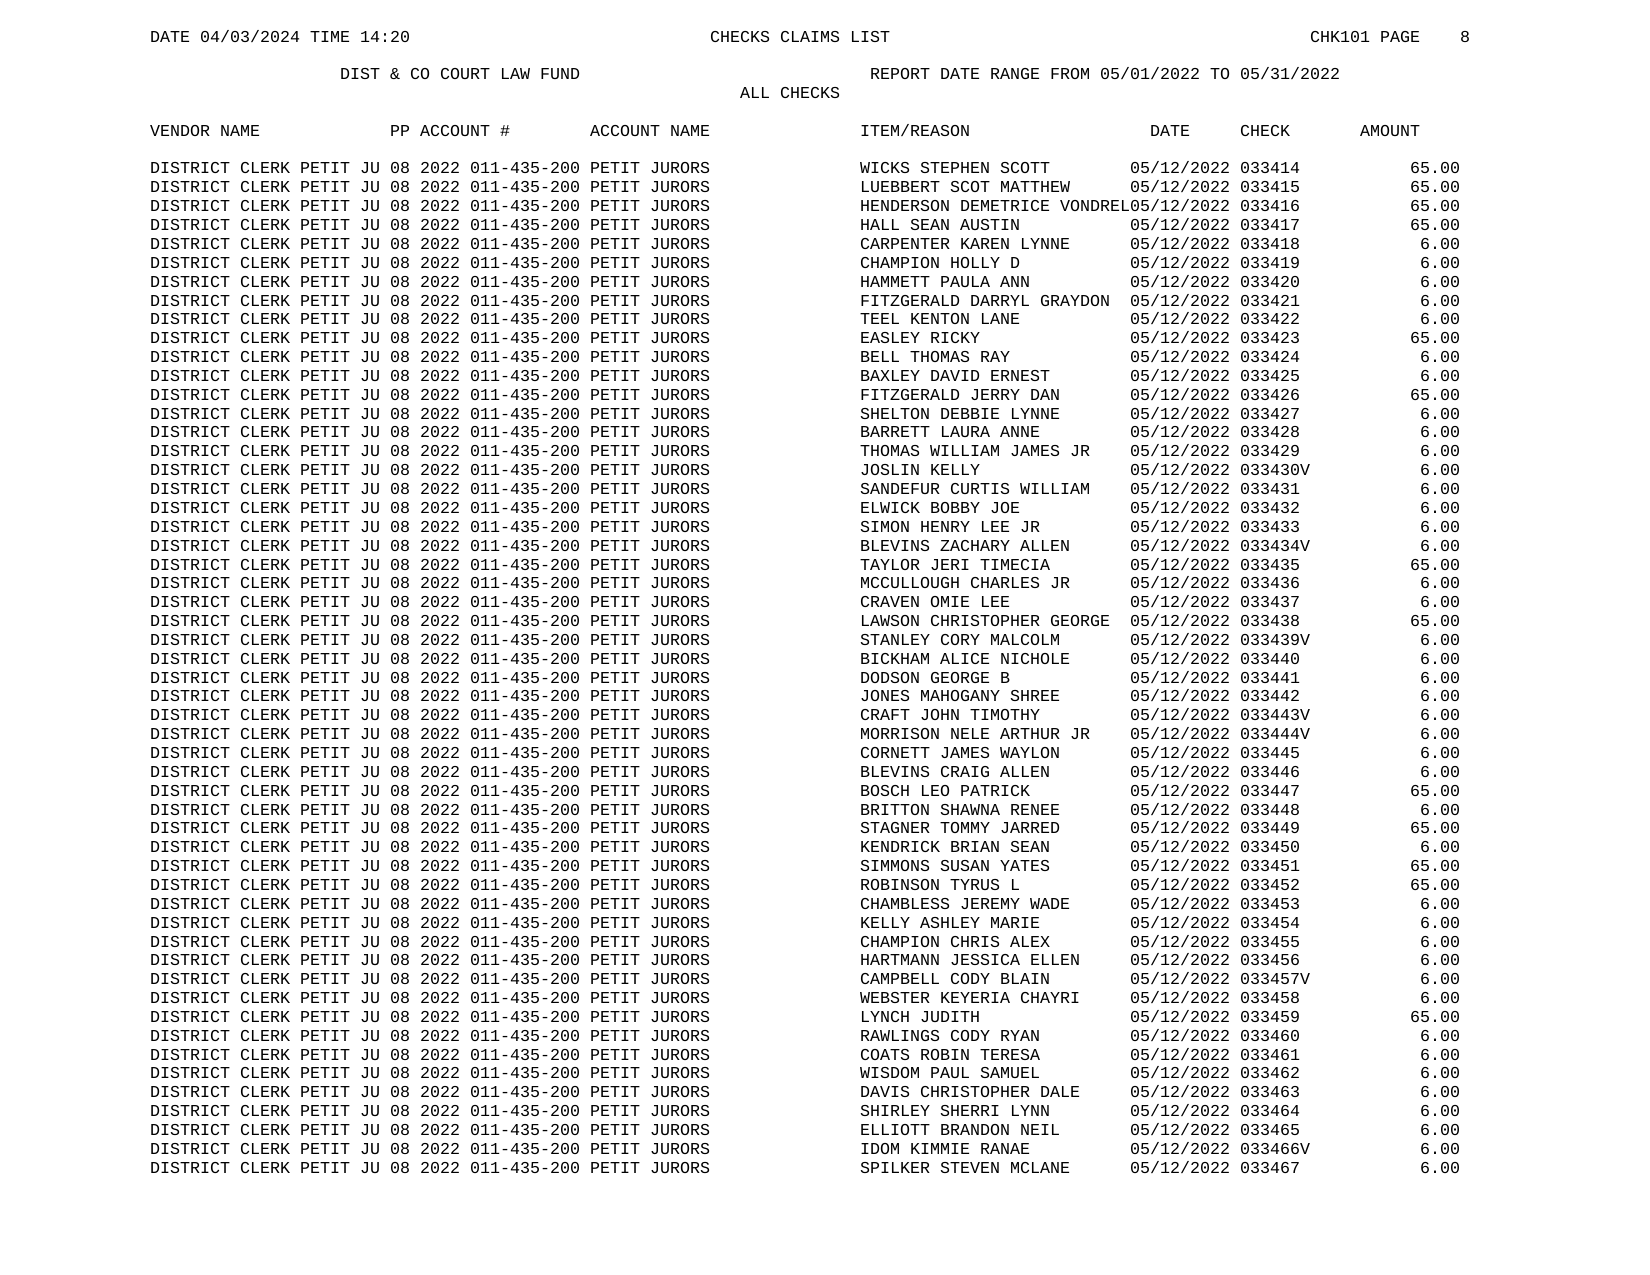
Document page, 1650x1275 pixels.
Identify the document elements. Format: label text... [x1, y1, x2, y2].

text DISTRICT CLERK PETIT JU 08 2022 011-435-200 PETIT JURORS LUEBBERT SCOT MATTHEW 05/12/2022 033415 65.00 [150, 179, 1500, 198]
text DISTRICT CLERK PETIT JU 08 2022 011-435-200 PETIT JURORS BARRETT LAURA ANNE 05/12/2022 033428 6.00 [150, 424, 1500, 443]
text DISTRICT CLERK PETIT JU 08 2022 011-435-200 PETIT JURORS BRITTON SHAWNA RENEE 05/12/2022 033448 6.00 [150, 801, 1500, 820]
text DISTRICT CLERK PETIT JU 08 2022 011-435-200 PETIT JURORS MCCULLOUGH CHARLES JR 05/12/2022 033436 6.00 [150, 575, 1500, 594]
text DISTRICT CLERK PETIT JU 08 2022 011-435-200 PETIT JURORS SIMMONS SUSAN YATES 05/12/2022 033451 65.00 [150, 858, 1500, 877]
text DISTRICT CLERK PETIT JU 08 2022 011-435-200 PETIT JURORS SANDEFUR CURTIS WILLIAM 05/12/2022 033431 6.00 [150, 481, 1500, 499]
text DISTRICT CLERK PETIT JU 08 2022 011-435-200 PETIT JURORS LAWSON CHRISTOPHER GEORGE 05/12/2022 033438 65.00 [150, 613, 1500, 631]
text DISTRICT CLERK PETIT JU 08 2022 011-435-200 PETIT JURORS STAGNER TOMMY JARRED 05/12/2022 033449 65.00 [150, 820, 1500, 839]
text DISTRICT CLERK PETIT JU 08 2022 011-435-200 PETIT JURORS CRAFT JOHN TIMOTHY 05/12/2022 033443V 6.00 [150, 707, 1500, 726]
text DISTRICT CLERK PETIT JU 08 2022 011-435-200 PETIT JURORS CHAMBLESS JEREMY WADE 05/12/2022 033453 6.00 [150, 895, 1500, 914]
text DISTRICT CLERK PETIT JU 08 2022 011-435-200 PETIT JURORS HALL SEAN AUSTIN 05/12/2022 033417 65.00 [150, 217, 1500, 236]
text DISTRICT CLERK PETIT JU 08 2022 011-435-200 PETIT JURORS HAMMETT PAULA ANN 05/12/2022 033420 6.00 [150, 273, 1500, 292]
text DISTRICT CLERK PETIT JU 08 2022 011-435-200 PETIT JURORS CAMPBELL CODY BLAIN 05/12/2022 033457V 6.00 [150, 971, 1500, 990]
text DISTRICT CLERK PETIT JU 08 2022 011-435-200 PETIT JURORS TAYLOR JERI TIMECIA 05/12/2022 033435 65.00 [150, 556, 1500, 575]
text DISTRICT CLERK PETIT JU 08 2022 011-435-200 PETIT JURORS BLEVINS CRAIG ALLEN 05/12/2022 033446 6.00 [150, 763, 1500, 782]
text DISTRICT CLERK PETIT JU 08 2022 011-435-200 PETIT JURORS HENDERSON DEMETRICE VONDREL05/12/2022 033416 65.00 [150, 198, 1500, 217]
text DISTRICT CLERK PETIT JU 08 2022 011-435-200 PETIT JURORS CHAMPION CHRIS ALEX 05/12/2022 033455 6.00 [150, 933, 1500, 952]
text VENDOR NAME PP ACCOUNT # ACCOUNT NAME ITEM/REASON DATE CHECK AMOUNT [150, 122, 1500, 141]
text DISTRICT CLERK PETIT JU 08 2022 011-435-200 PETIT JURORS CARPENTER KAREN LYNNE 05/12/2022 033418 6.00 [150, 236, 1500, 254]
text DISTRICT CLERK PETIT JU 08 2022 011-435-200 PETIT JURORS CHAMPION HOLLY D 05/12/2022 033419 6.00 [150, 254, 1500, 273]
text DISTRICT CLERK PETIT JU 08 2022 011-435-200 PETIT JURORS CORNETT JAMES WAYLON 05/12/2022 033445 6.00 [150, 744, 1500, 763]
text DISTRICT CLERK PETIT JU 08 2022 011-435-200 PETIT JURORS IDOM KIMMIE RANAE 05/12/2022 033466V 6.00 [150, 1141, 1500, 1159]
text DISTRICT CLERK PETIT JU 08 2022 011-435-200 PETIT JURORS SHIRLEY SHERRI LYNN 05/12/2022 033464 6.00 [150, 1103, 1500, 1122]
text DISTRICT CLERK PETIT JU 08 2022 011-435-200 PETIT JURORS WEBSTER KEYERIA CHAYRI 05/12/2022 033458 6.00 [150, 990, 1500, 1008]
text DISTRICT CLERK PETIT JU 08 2022 011-435-200 PETIT JURORS ELLIOTT BRANDON NEIL 05/12/2022 033465 6.00 [150, 1122, 1500, 1141]
text DISTRICT CLERK PETIT JU 08 2022 011-435-200 PETIT JURORS STANLEY CORY MALCOLM 05/12/2022 033439V 6.00 [150, 631, 1500, 650]
text DISTRICT CLERK PETIT JU 08 2022 011-435-200 PETIT JURORS ROBINSON TYRUS L 05/12/2022 033452 65.00 [150, 877, 1500, 895]
text DISTRICT CLERK PETIT JU 08 2022 011-435-200 PETIT JURORS BELL THOMAS RAY 05/12/2022 033424 6.00 [150, 349, 1500, 367]
text DISTRICT CLERK PETIT JU 08 2022 011-435-200 PETIT JURORS RAWLINGS CODY RYAN 05/12/2022 033460 6.00 [150, 1027, 1500, 1046]
text DISTRICT CLERK PETIT JU 08 2022 011-435-200 PETIT JURORS JOSLIN KELLY 05/12/2022 033430V 6.00 [150, 462, 1500, 481]
text DISTRICT CLERK PETIT JU 08 2022 011-435-200 PETIT JURORS HARTMANN JESSICA ELLEN 05/12/2022 033456 6.00 [150, 952, 1500, 971]
text DISTRICT CLERK PETIT JU 08 2022 011-435-200 PETIT JURORS WICKS STEPHEN SCOTT 05/12/2022 033414 65.00 [150, 160, 1500, 179]
text DISTRICT CLERK PETIT JU 08 2022 011-435-200 PETIT JURORS KELLY ASHLEY MARIE 05/12/2022 033454 6.00 [150, 914, 1500, 933]
text DISTRICT CLERK PETIT JU 08 2022 011-435-200 PETIT JURORS SPILKER STEVEN MCLANE 05/12/2022 033467 6.00 [150, 1159, 1500, 1178]
text DISTRICT CLERK PETIT JU 08 2022 011-435-200 PETIT JURORS BOSCH LEO PATRICK 05/12/2022 033447 65.00 [150, 782, 1500, 801]
text DISTRICT CLERK PETIT JU 08 2022 011-435-200 PETIT JURORS FITZGERALD DARRYL GRAYDON 05/12/2022 033421 6.00 [150, 292, 1500, 311]
text DISTRICT CLERK PETIT JU 08 2022 011-435-200 PETIT JURORS ELWICK BOBBY JOE 05/12/2022 033432 6.00 [150, 499, 1500, 518]
text DISTRICT CLERK PETIT JU 08 2022 011-435-200 PETIT JURORS WISDOM PAUL SAMUEL 05/12/2022 033462 6.00 [150, 1065, 1500, 1084]
text ALL CHECKS [150, 85, 1500, 103]
text DISTRICT CLERK PETIT JU 08 2022 011-435-200 PETIT JURORS CRAVEN OMIE LEE 05/12/2022 033437 6.00 [150, 594, 1500, 613]
text DISTRICT CLERK PETIT JU 08 2022 011-435-200 PETIT JURORS KENDRICK BRIAN SEAN 05/12/2022 033450 6.00 [150, 839, 1500, 858]
text DATE 04/03/2024 TIME 14:20 CHECKS CLAIMS LIST CHK101 PAGE 8 [150, 28, 1500, 47]
text DIST & CO COURT LAW FUND REPORT DATE RANGE FROM 05/01/2022 TO 05/31/2022 [150, 66, 1500, 85]
text DISTRICT CLERK PETIT JU 08 2022 011-435-200 PETIT JURORS JONES MAHOGANY SHREE 05/12/2022 033442 6.00 [150, 688, 1500, 707]
text DISTRICT CLERK PETIT JU 08 2022 011-435-200 PETIT JURORS BAXLEY DAVID ERNEST 05/12/2022 033425 6.00 [150, 367, 1500, 386]
text DISTRICT CLERK PETIT JU 08 2022 011-435-200 PETIT JURORS SHELTON DEBBIE LYNNE 05/12/2022 033427 6.00 [150, 405, 1500, 424]
text DISTRICT CLERK PETIT JU 08 2022 011-435-200 PETIT JURORS BLEVINS ZACHARY ALLEN 05/12/2022 033434V 6.00 [150, 537, 1500, 556]
text DISTRICT CLERK PETIT JU 08 2022 011-435-200 PETIT JURORS SIMON HENRY LEE JR 05/12/2022 033433 6.00 [150, 518, 1500, 537]
text DISTRICT CLERK PETIT JU 08 2022 011-435-200 PETIT JURORS FITZGERALD JERRY DAN 05/12/2022 033426 65.00 [150, 386, 1500, 405]
text DISTRICT CLERK PETIT JU 08 2022 011-435-200 PETIT JURORS THOMAS WILLIAM JAMES JR 05/12/2022 033429 6.00 [150, 443, 1500, 462]
text DISTRICT CLERK PETIT JU 08 2022 011-435-200 PETIT JURORS DODSON GEORGE B 05/12/2022 033441 6.00 [150, 669, 1500, 688]
text DISTRICT CLERK PETIT JU 08 2022 011-435-200 PETIT JURORS EASLEY RICKY 05/12/2022 033423 65.00 [150, 330, 1500, 349]
text DISTRICT CLERK PETIT JU 08 2022 011-435-200 PETIT JURORS BICKHAM ALICE NICHOLE 05/12/2022 033440 6.00 [150, 650, 1500, 669]
text DISTRICT CLERK PETIT JU 08 2022 011-435-200 PETIT JURORS DAVIS CHRISTOPHER DALE 05/12/2022 033463 6.00 [150, 1084, 1500, 1103]
text DISTRICT CLERK PETIT JU 08 2022 011-435-200 PETIT JURORS MORRISON NELE ARTHUR JR 05/12/2022 033444V 6.00 [150, 726, 1500, 744]
text DISTRICT CLERK PETIT JU 08 2022 011-435-200 PETIT JURORS LYNCH JUDITH 05/12/2022 033459 65.00 [150, 1008, 1500, 1027]
text DISTRICT CLERK PETIT JU 08 2022 011-435-200 PETIT JURORS COATS ROBIN TERESA 05/12/2022 033461 6.00 [150, 1046, 1500, 1065]
text DISTRICT CLERK PETIT JU 08 2022 011-435-200 PETIT JURORS TEEL KENTON LANE 05/12/2022 033422 6.00 [150, 311, 1500, 330]
